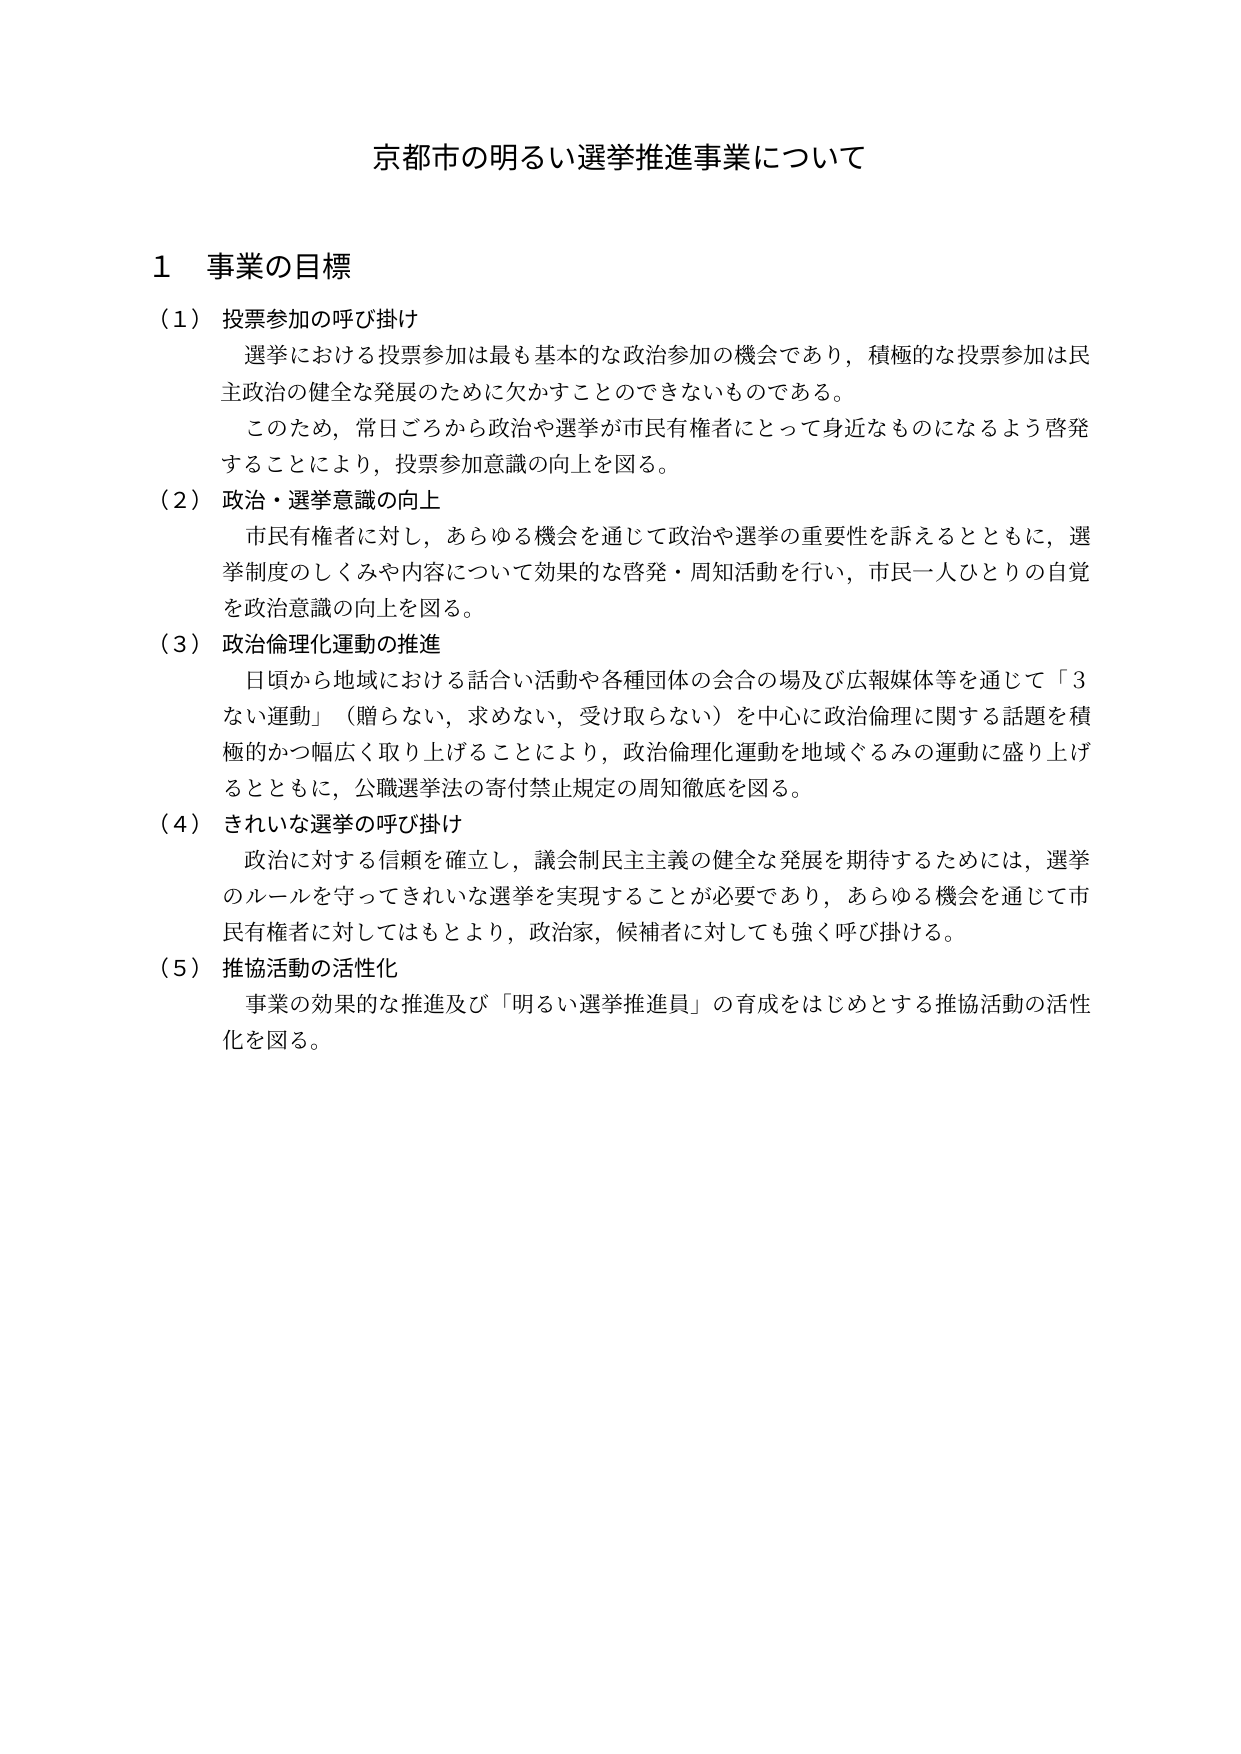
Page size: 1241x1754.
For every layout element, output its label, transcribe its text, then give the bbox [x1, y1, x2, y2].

list このため，常日ごろから政治や選挙が市民有権者にとって身近なものになるよう啓発することにより，投票参加意識の向上を図る。 [221, 408, 1092, 481]
list 事業の効果的な推進及び「明るい選挙推進員」の育成をはじめとする推協活動の活性化を図る。 [223, 985, 1092, 1057]
list 推協活動の活性化 [148, 949, 1092, 985]
list 政治に対する信頼を確立し，議会制民主主義の健全な発展を期待するためには，選挙のルールを守ってきれいな選挙を実現することが必要であり，あらゆる機会を通じて市民有権者に対してはもとより，政治家，候補者に対しても強く呼び掛ける。 [223, 841, 1092, 949]
text 京都市の明るい選挙推進事業について [148, 120, 1092, 192]
list 選挙における投票参加は最も基本的な政治参加の機会であり，積極的な投票参加は民主政治の健全な発展のために欠かすことのできないものである。 [221, 336, 1092, 408]
list きれいな選挙の呼び掛け [148, 805, 1092, 841]
list 市民有権者に対し，あらゆる機会を通じて政治や選挙の重要性を訴えるとともに，選挙制度のしくみや内容について効果的な啓発・周知活動を行い，市民一人ひとりの自覚を政治意識の向上を図る。 [223, 517, 1092, 625]
text １ 事業の目標 [148, 228, 1092, 300]
list 日頃から地域における話合い活動や各種団体の会合の場及び広報媒体等を通じて「３ない運動」（贈らない，求めない，受け取らない）を中心に政治倫理に関する話題を積極的かつ幅広く取り上げることにより，政治倫理化運動を地域ぐるみの運動に盛り上げるとともに，公職選挙法の寄付禁止規定の周知徹底を図る。 [223, 661, 1092, 805]
list 投票参加の呼び掛け [148, 300, 1092, 336]
list 政治倫理化運動の推進 [148, 625, 1092, 661]
list 政治・選挙意識の向上 [148, 481, 1092, 517]
